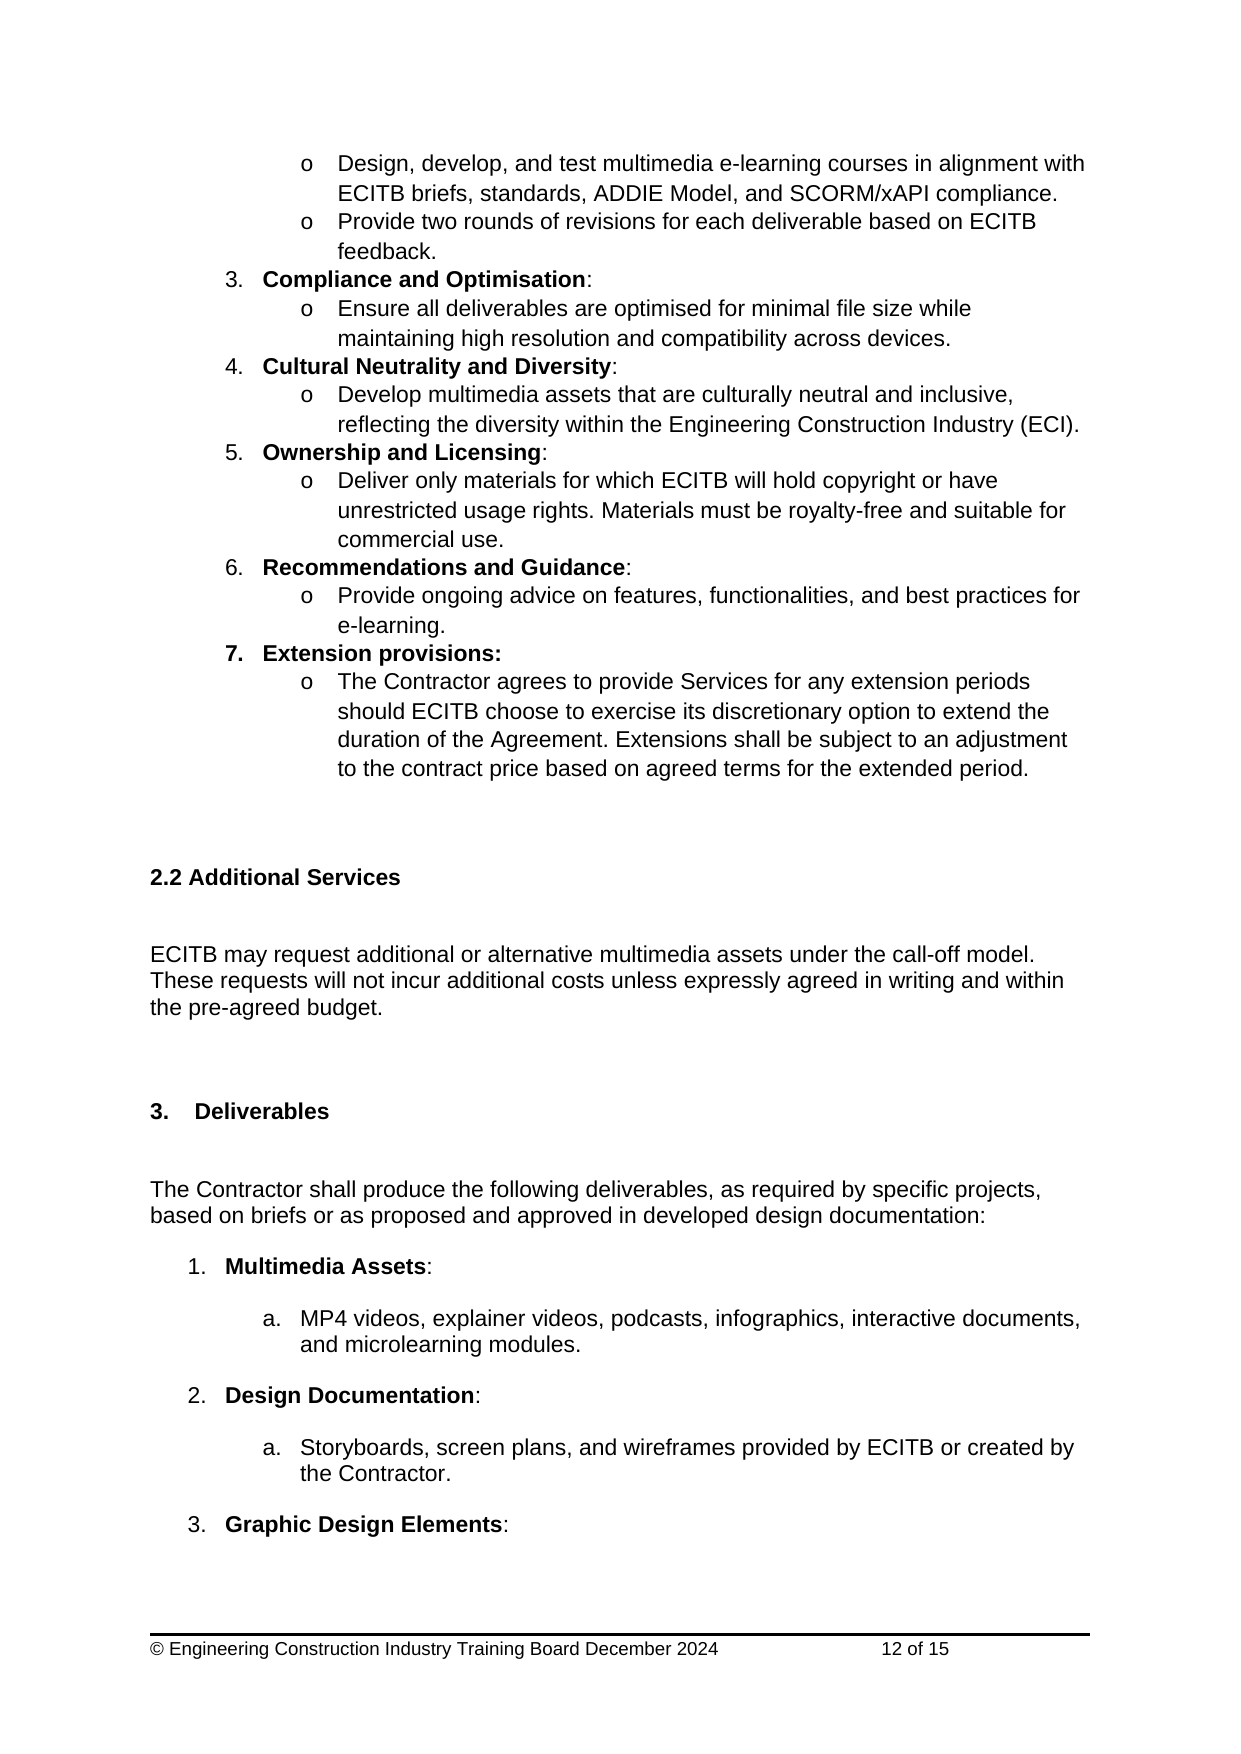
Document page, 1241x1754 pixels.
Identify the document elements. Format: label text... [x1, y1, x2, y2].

list Graphic Design Elements: [187, 1511, 1090, 1538]
text 2.2 Additional Services [150, 863, 1090, 890]
list Recommendations and Guidance: [225, 554, 1090, 580]
list Deliverables [150, 1098, 1090, 1124]
list MP4 videos, explainer videos, podcasts, infographics, interactive documents, and microlearning modules. [262, 1305, 1090, 1357]
list Deliver only materials for which ECITB will hold copyright or have unrestricted usage rights. Materials must be royalty-free and suitable for commercial use. [300, 467, 1090, 552]
list The Contractor agrees to provide Services for any extension periods should ECITB choose to exercise its discretionary option to extend the duration of the Agreement. Extensions shall be subject to an adjustment to the contract price based on agreed terms for the extended period. [300, 668, 1090, 781]
list Ensure all deliverables are optimised for minimal file size while maintaining high resolution and compatibility across devices. [300, 294, 1090, 351]
list Develop multimedia assets that are culturally neutral and inclusive, reflecting the diversity within the Engineering Construction Industry (ECI). [300, 381, 1090, 437]
list Provide ongoing advice on features, functionalities, and best practices for e-learning. [300, 582, 1090, 638]
list Compliance and Optimisation: [225, 266, 1090, 293]
text ECITB may request additional or alternative multimedia assets under the call-off model. These requests will not incur additional costs unless expressly agreed in writing and within the pre-agreed budget. [150, 941, 1090, 1020]
list Extension provisions: [225, 640, 1090, 666]
list Storyboards, screen plans, and wireframes provided by ECITB or created by the Contractor. [262, 1434, 1090, 1486]
text The Contractor shall produce the following deliverables, as required by specific projects, based on briefs or as proposed and approved in developed design documentation: [150, 1176, 1090, 1228]
list Design Documentation: [187, 1382, 1090, 1409]
list Provide two rounds of revisions for each deliverable based on ECITB feedback. [300, 208, 1090, 265]
list Design, develop, and test multimedia e-learning courses in alignment with ECITB briefs, standards, ADDIE Model, and SCORM/xAPI compliance. [300, 150, 1090, 206]
list Ownership and Licensing: [225, 439, 1090, 466]
list Cultural Neutrality and Diversity: [225, 353, 1090, 379]
list Multimedia Assets: [187, 1253, 1090, 1280]
